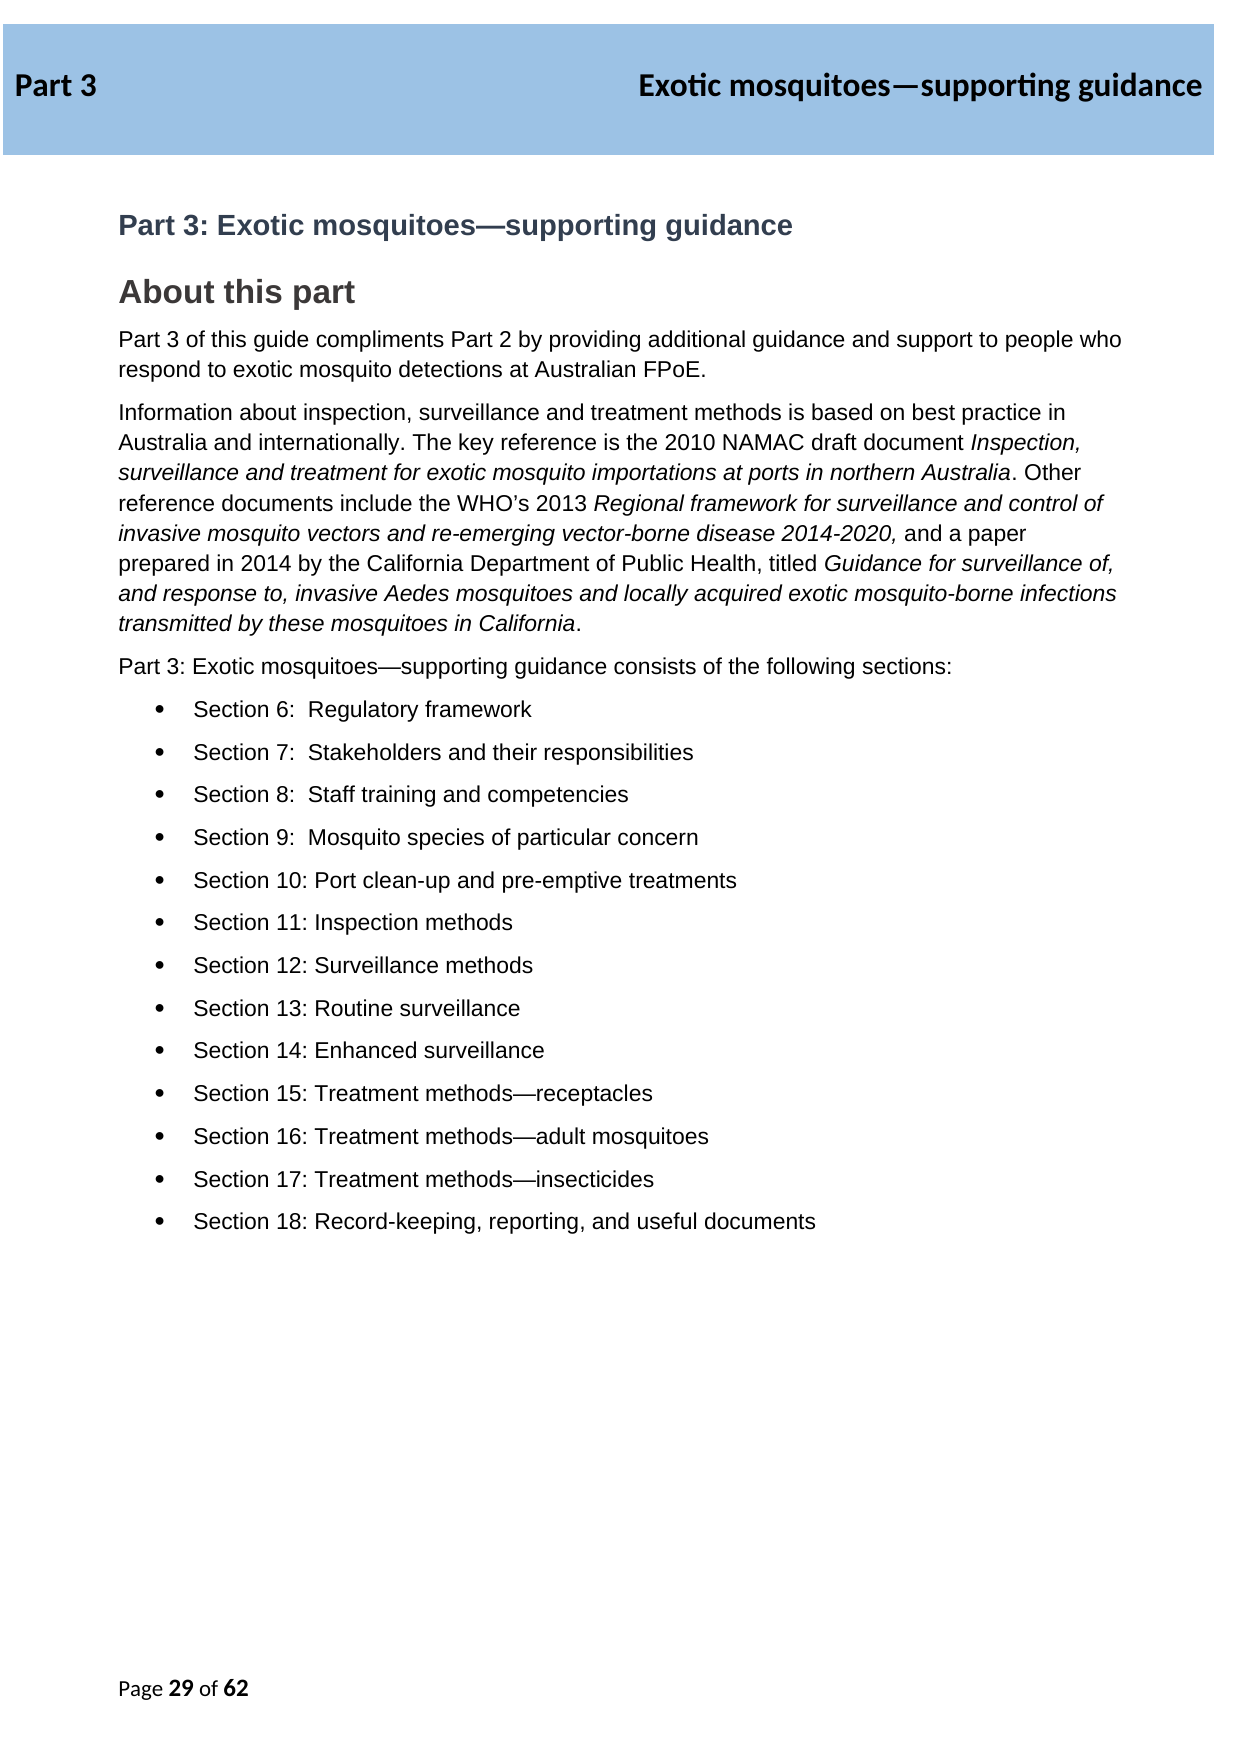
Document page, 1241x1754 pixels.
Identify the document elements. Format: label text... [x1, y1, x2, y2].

text Part 3: Exotic mosquitoes—supporting guidance consists of the following sections: [118, 653, 1122, 679]
list Section 8: Staff training and competencies [156, 781, 1122, 807]
list Section 12: Surveillance methods [156, 952, 1122, 978]
list Section 9: Mosquito species of particular concern [156, 824, 1122, 850]
list Section 18: Record-keeping, reporting, and useful documents [156, 1208, 1122, 1234]
list Section 15: Treatment methods—receptacles [156, 1080, 1122, 1106]
list Section 17: Treatment methods—insecticides [156, 1166, 1122, 1192]
list Section 11: Inspection methods [156, 909, 1122, 936]
list Section 16: Treatment methods—adult mosquitoes [156, 1123, 1122, 1149]
text Part 3 of this guide compliments Part 2 by providing additional guidance and support to people who respond to exotic mosquito detections at Australian FPoE. [118, 326, 1122, 382]
list Section 6: Regulatory framework [156, 696, 1122, 722]
subtitle About this part [118, 272, 1122, 310]
list Section 14: Enhanced surveillance [156, 1037, 1122, 1064]
text Information about inspection, surveillance and treatment methods is based on best practice in Australia and internationally. The key reference is the 2010 NAMAC draft document Inspection, surveillance and treatment for exotic mosquito importations at ports in northern Australia. Other reference documents include the WHO’s 2013 Regional framework for surveillance and control of invasive mosquito vectors and re-emerging vector-borne disease 2014-2020, and a paper prepared in 2014 by the California Department of Public Health, titled Guidance for surveillance of, and response to, invasive Aedes mosquitoes and locally acquired exotic mosquito-borne infections transmitted by these mosquitoes in California. [118, 399, 1122, 637]
list Section 10: Port clean-up and pre-emptive treatments [156, 867, 1122, 893]
subtitle Part 3: Exotic mosquitoes—supporting guidance [118, 208, 1122, 242]
list Section 13: Routine surveillance [156, 995, 1122, 1021]
list Section 7: Stakeholders and their responsibilities [156, 738, 1122, 765]
